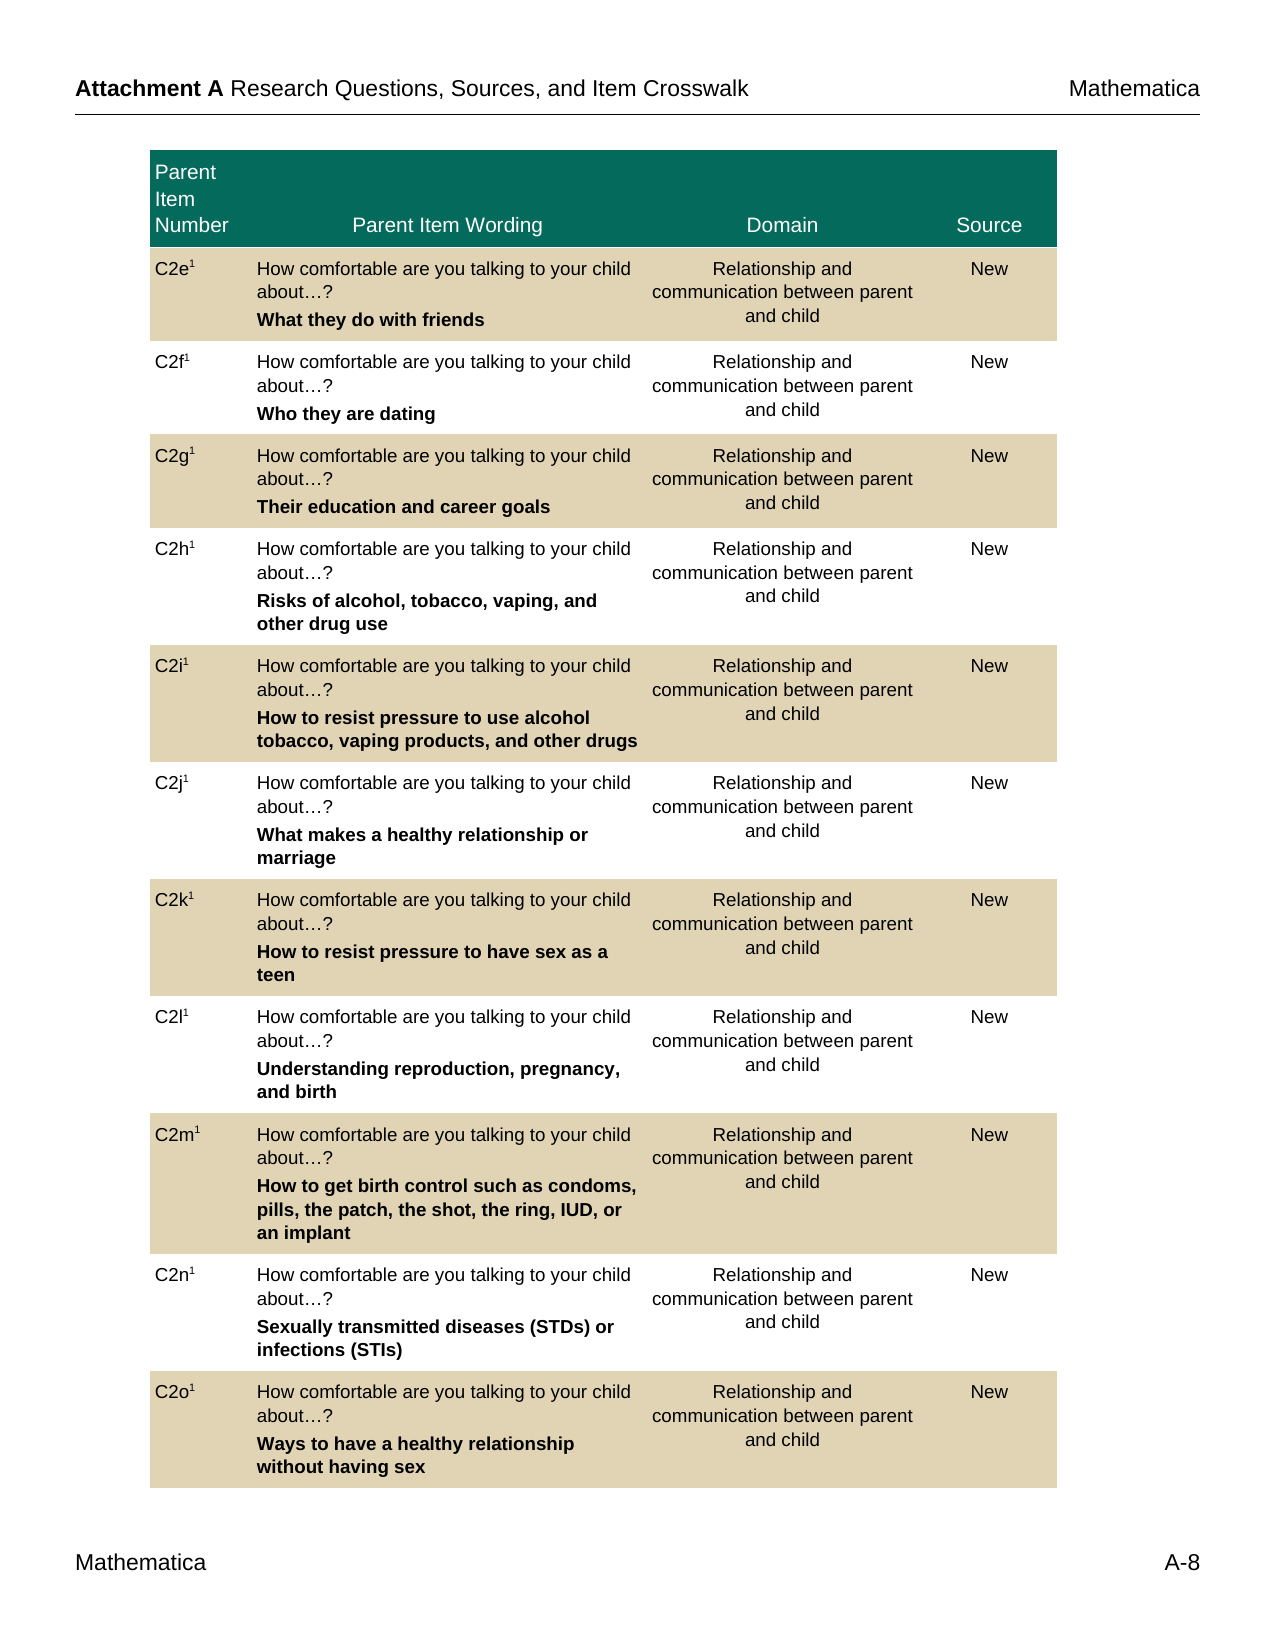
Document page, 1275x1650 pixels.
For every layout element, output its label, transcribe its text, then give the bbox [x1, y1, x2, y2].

table_cell How comfortable are you talking to your child about…? Their education and career goals [252, 434, 643, 528]
table_cell Relationship and communication between parent and child [643, 879, 922, 996]
table_cell C2k1 [150, 879, 252, 996]
table_header Parent Item Number [150, 150, 252, 247]
table_header Domain [643, 150, 922, 247]
table_cell How comfortable are you talking to your child about…? Who they are dating [252, 341, 643, 434]
table_cell New [922, 645, 1057, 762]
table_cell C2f1 [150, 341, 252, 434]
table_cell New [922, 528, 1057, 645]
table_cell C2j1 [150, 762, 252, 879]
table_cell How comfortable are you talking to your child about…? How to resist pressure to use alcohol tobacco, vaping products, and other drugs [252, 645, 643, 762]
table_cell Relationship and communication between parent and child [643, 528, 922, 645]
table_cell How comfortable are you talking to your child about…? Ways to have a healthy relationship without having sex [252, 1371, 643, 1488]
table_cell C2h1 [150, 528, 252, 645]
table_cell Relationship and communication between parent and child [643, 996, 922, 1113]
table_cell New [922, 762, 1057, 879]
table_cell New [922, 434, 1057, 528]
table_cell How comfortable are you talking to your child about…? Sexually transmitted diseases (STDs) or infections (STIs) [252, 1254, 643, 1371]
table_cell Relationship and communication between parent and child [643, 645, 922, 762]
table_cell How comfortable are you talking to your child about…? What makes a healthy relationship or marriage [252, 762, 643, 879]
table_header Source [922, 150, 1057, 247]
table_cell Relationship and communication between parent and child [643, 762, 922, 879]
table_cell New [922, 1113, 1057, 1254]
table_cell C2m1 [150, 1113, 252, 1254]
table_cell C2g1 [150, 434, 252, 528]
table_cell Relationship and communication between parent and child [643, 1113, 922, 1254]
table_cell C2e1 [150, 248, 252, 341]
table_cell How comfortable are you talking to your child about…? How to resist pressure to have sex as a teen [252, 879, 643, 996]
table_cell C2o1 [150, 1371, 252, 1488]
table_header Parent Item Wording [252, 150, 643, 247]
table_cell New [922, 1254, 1057, 1371]
table_cell New [922, 996, 1057, 1113]
table_cell Relationship and communication between parent and child [643, 1254, 922, 1371]
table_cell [643, 248, 922, 341]
table_cell C2i1 [150, 645, 252, 762]
table_cell How comfortable are you talking to your child about…? Risks of alcohol, tobacco, vaping, and other drug use [252, 528, 643, 645]
table_cell New [922, 341, 1057, 434]
table_cell New [922, 879, 1057, 996]
table_cell How comfortable are you talking to your child about…? How to get birth control such as condoms, pills, the patch, the shot, the ring, IUD, or an implant [252, 1113, 643, 1254]
table_cell New [922, 1371, 1057, 1488]
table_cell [643, 1371, 922, 1488]
table_cell Relationship and communication between parent and child [643, 434, 922, 528]
table_cell How comfortable are you talking to your child about…? What they do with friends [252, 248, 643, 341]
table_cell New [922, 248, 1057, 341]
table_cell C2l1 [150, 996, 252, 1113]
table_cell Relationship and communication between parent and child [643, 341, 922, 434]
table_cell How comfortable are you talking to your child about…? Understanding reproduction, pregnancy, and birth [252, 996, 643, 1113]
table_cell C2n1 [150, 1254, 252, 1371]
